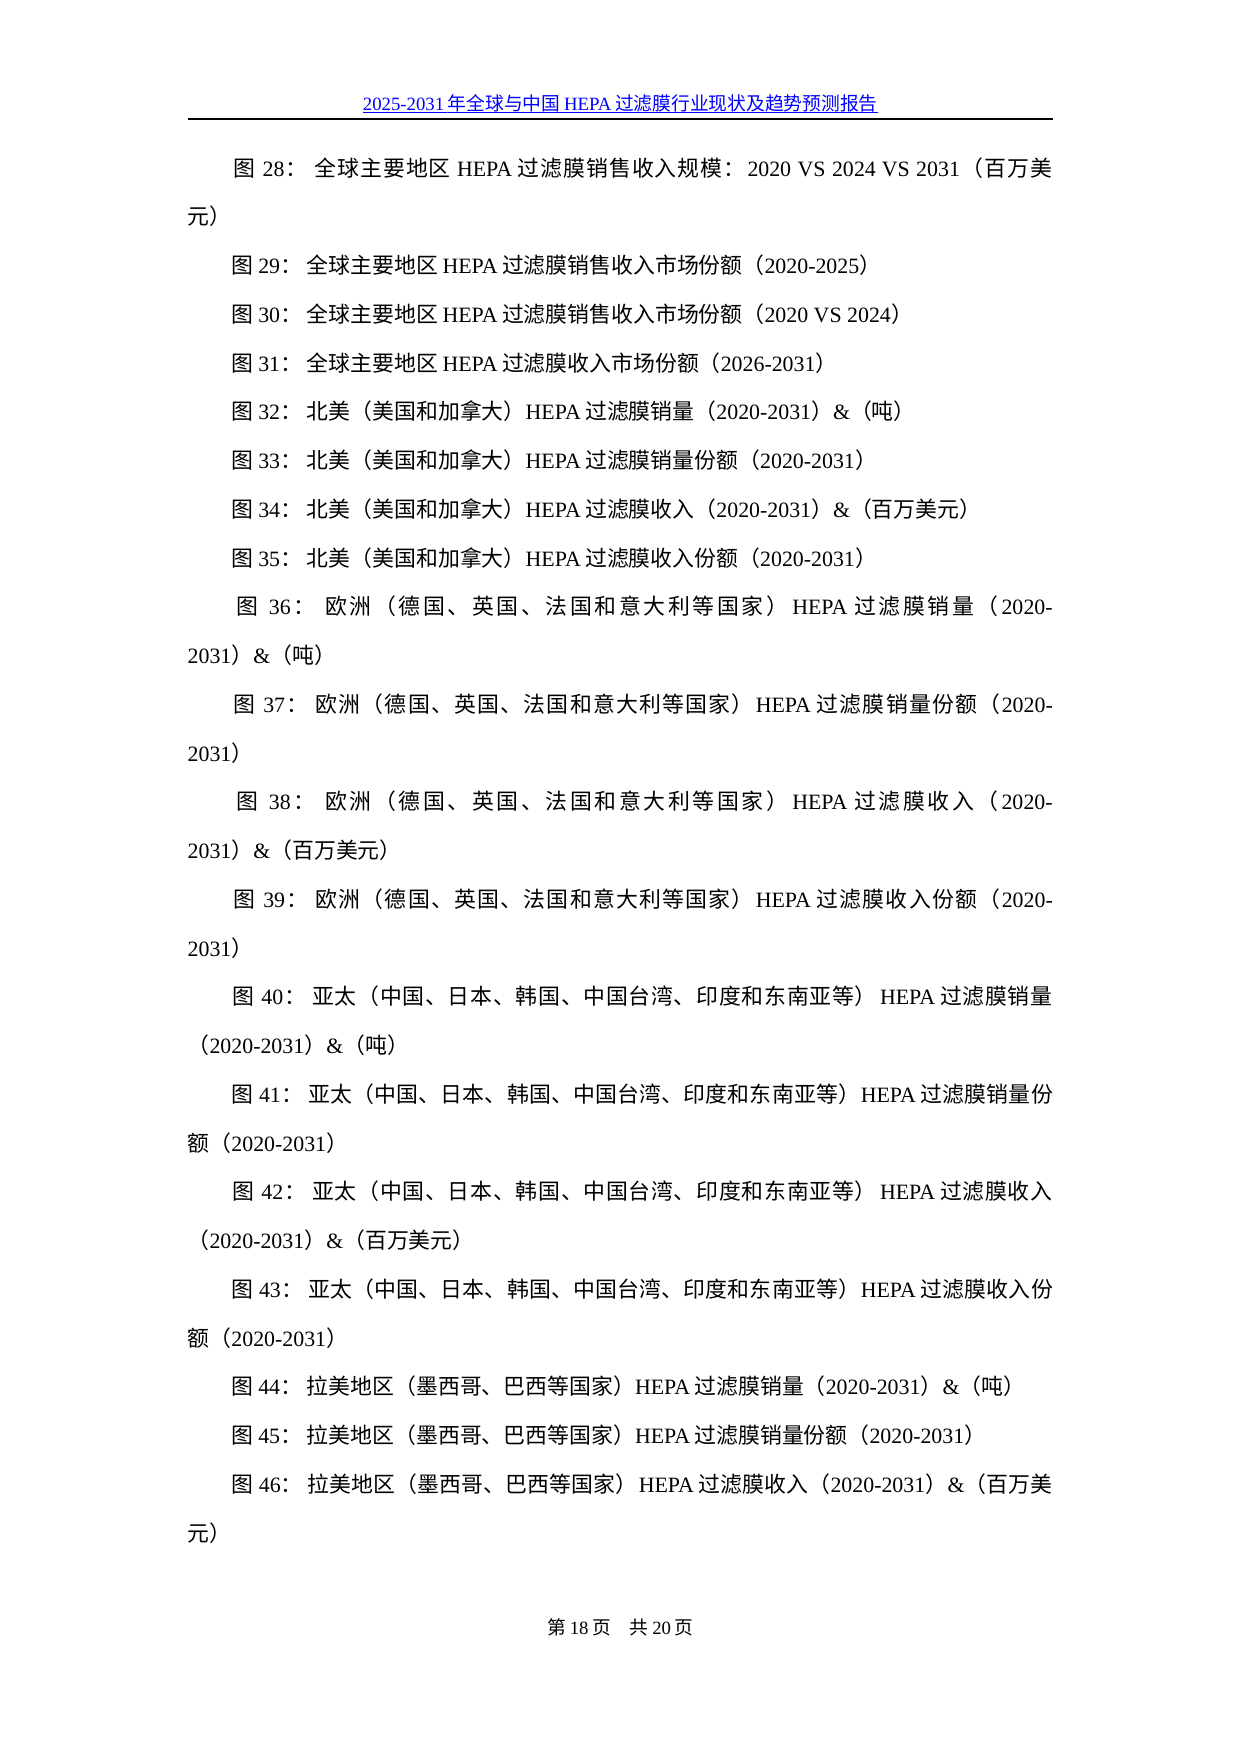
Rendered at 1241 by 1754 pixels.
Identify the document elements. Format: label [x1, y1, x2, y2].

text [187, 150, 1053, 1548]
